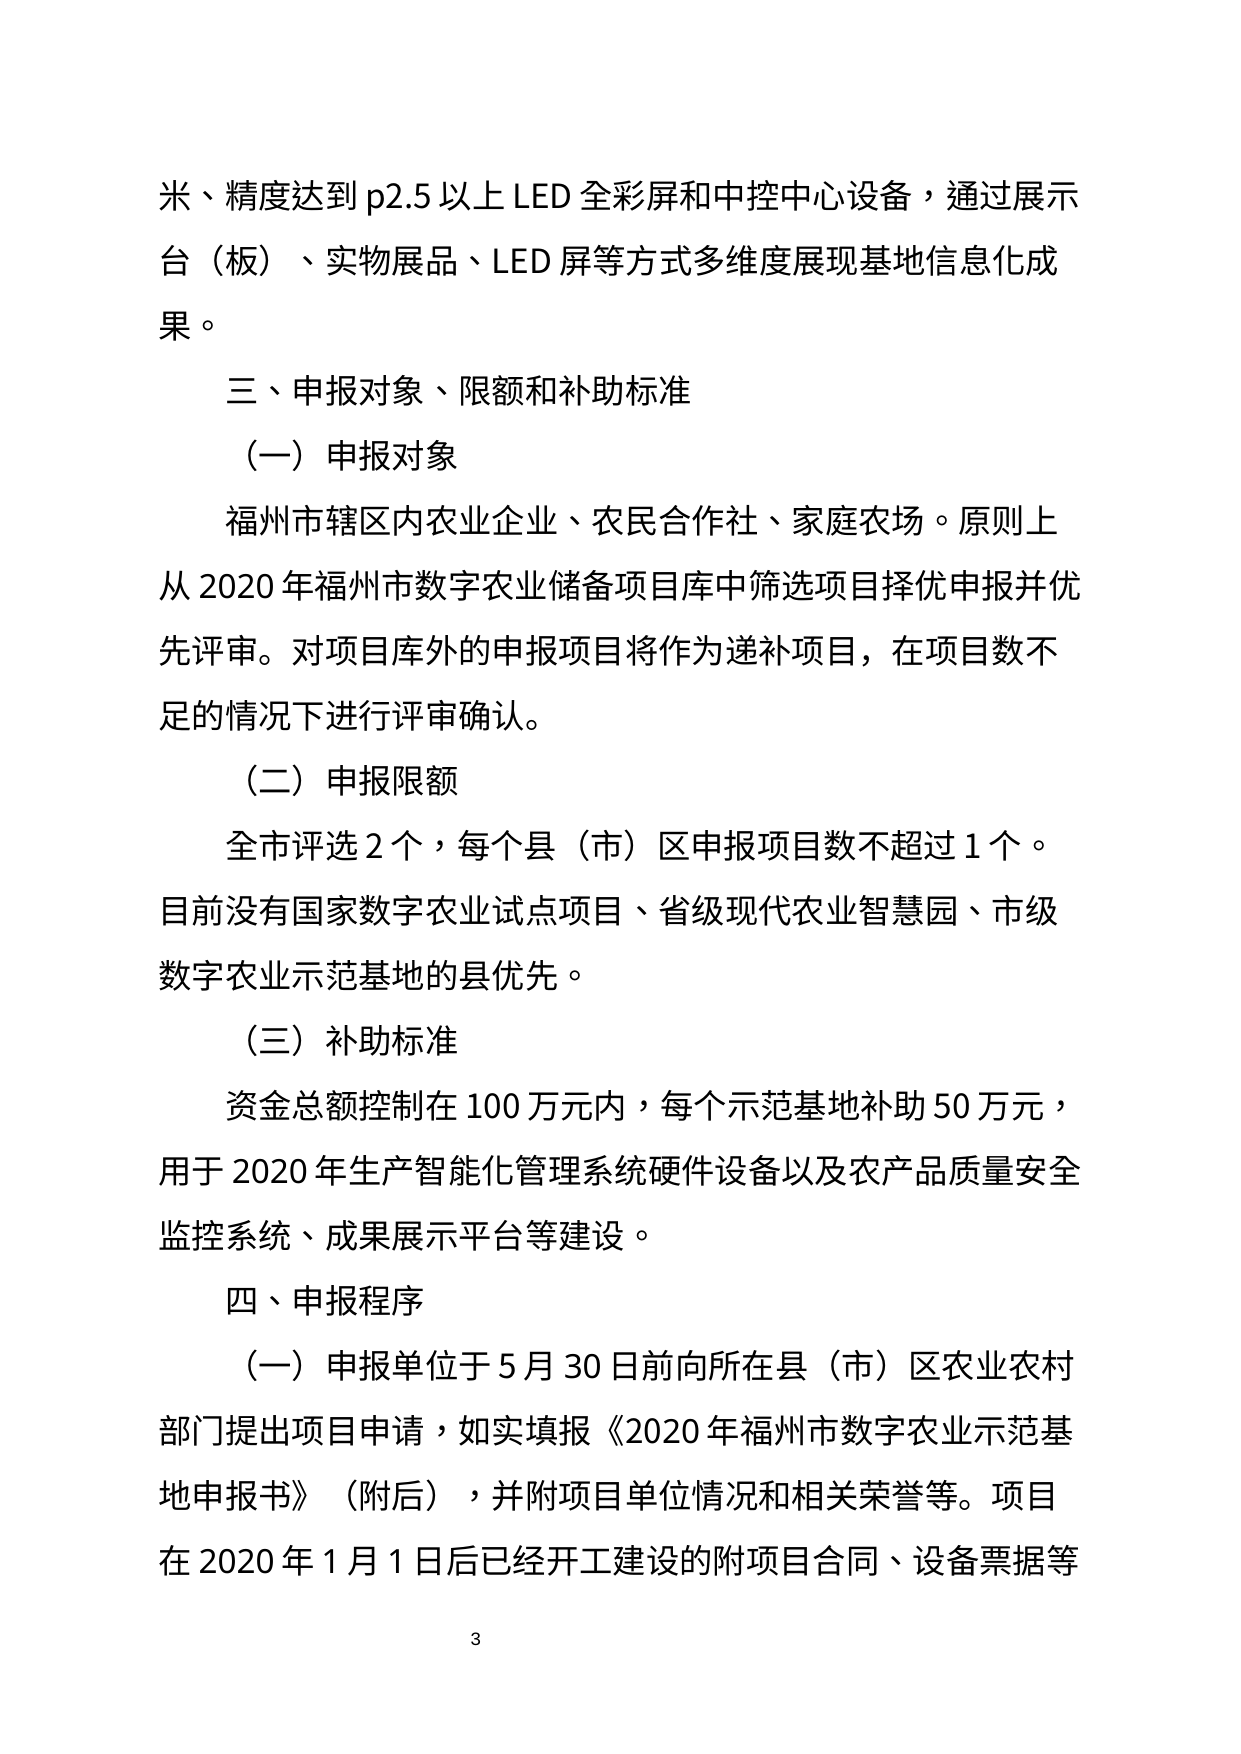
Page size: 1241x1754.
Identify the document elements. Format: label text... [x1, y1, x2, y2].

text （一）申报对象 [158, 422, 1082, 487]
text 四、申报程序 [158, 1267, 1082, 1332]
text 资金总额控制在100万元内，每个示范基地补助50万元，用于2020年生产智能化管理系统硬件设备以及农产品质量安全监控系统、成果展示平台等建设。 [158, 1072, 1082, 1267]
text 全市评选2个，每个县（市）区申报项目数不超过1个。 目前没有国家数字农业试点项目、省级现代农业智慧园、市级数字农业示范基地的县优先。 [158, 812, 1082, 1007]
text （三）补助标准 [158, 1007, 1082, 1072]
text （二）申报限额 [158, 747, 1082, 812]
text 三、申报对象、限额和补助标准 [158, 357, 1082, 422]
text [158, 1332, 1082, 1592]
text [158, 162, 1082, 357]
text 福州市辖区内农业企业、农民合作社、家庭农场。原则上从2020年福州市数字农业储备项目库中筛选项目择优申报并优先评审。对项目库外的申报项目将作为递补项目，在项目数不足的情况下进行评审确认。 [158, 487, 1082, 747]
